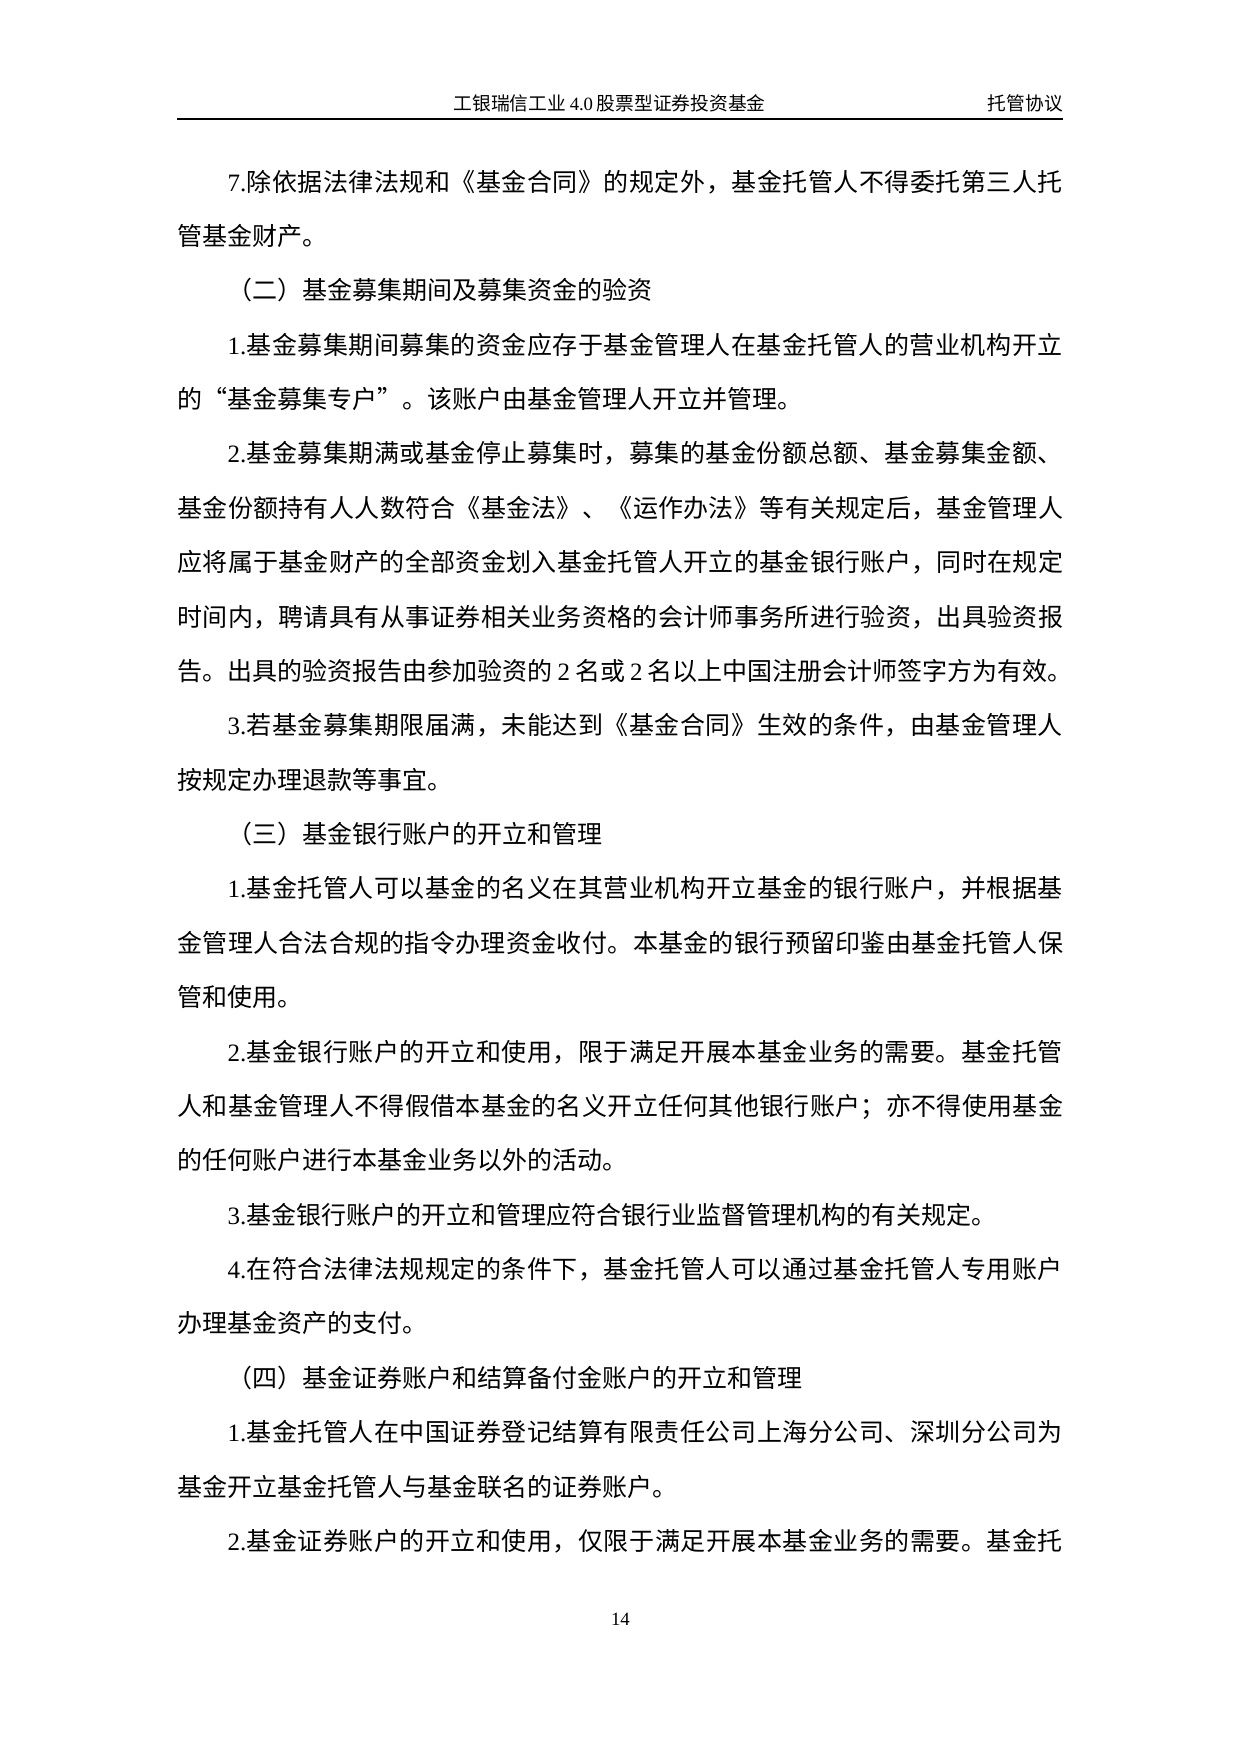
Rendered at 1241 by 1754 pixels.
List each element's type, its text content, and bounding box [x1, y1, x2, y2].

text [177, 1521, 1063, 1558]
text 2.基金银行账户的开立和使用，限于满足开展本基金业务的需要。基金托管人和基金管理人不得假借本基金的名义开立任何其他银行账户；亦不得使用基金的任何账户进行本基金业务以外的活动。 [177, 1032, 1063, 1177]
text （三）基金银行账户的开立和管理 [177, 814, 1063, 851]
text 7.除依据法律法规和《基金合同》的规定外，基金托管人不得委托第三人托管基金财产。 [177, 162, 1063, 253]
text 2.基金募集期满或基金停止募集时，募集的基金份额总额、基金募集金额、基金份额持有人人数符合《基金法》、《运作办法》等有关规定后，基金管理人应将属于基金财产的全部资金划入基金托管人开立的基金银行账户，同时在规定时间内，聘请具有从事证券相关业务资格的会计师事务所进行验资，出具验资报告。出具的验资报告由参加验资的2名或2名以上中国注册会计师签字方为有效。 [177, 434, 1063, 688]
text 4.在符合法律法规规定的条件下，基金托管人可以通过基金托管人专用账户办理基金资产的支付。 [177, 1249, 1063, 1340]
text 3.基金银行账户的开立和管理应符合银行业监督管理机构的有关规定。 [177, 1195, 1063, 1231]
text 1.基金托管人在中国证券登记结算有限责任公司上海分公司、深圳分公司为基金开立基金托管人与基金联名的证券账户。 [177, 1413, 1063, 1503]
text 3.若基金募集期限届满，未能达到《基金合同》生效的条件，由基金管理人按规定办理退款等事宜。 [177, 706, 1063, 796]
text （四）基金证券账户和结算备付金账户的开立和管理 [177, 1358, 1063, 1394]
text 1.基金募集期间募集的资金应存于基金管理人在基金托管人的营业机构开立的“基金募集专户”。该账户由基金管理人开立并管理。 [177, 325, 1063, 416]
text 1.基金托管人可以基金的名义在其营业机构开立基金的银行账户，并根据基金管理人合法合规的指令办理资金收付。本基金的银行预留印鉴由基金托管人保管和使用。 [177, 869, 1063, 1014]
text （二）基金募集期间及募集资金的验资 [177, 271, 1063, 307]
